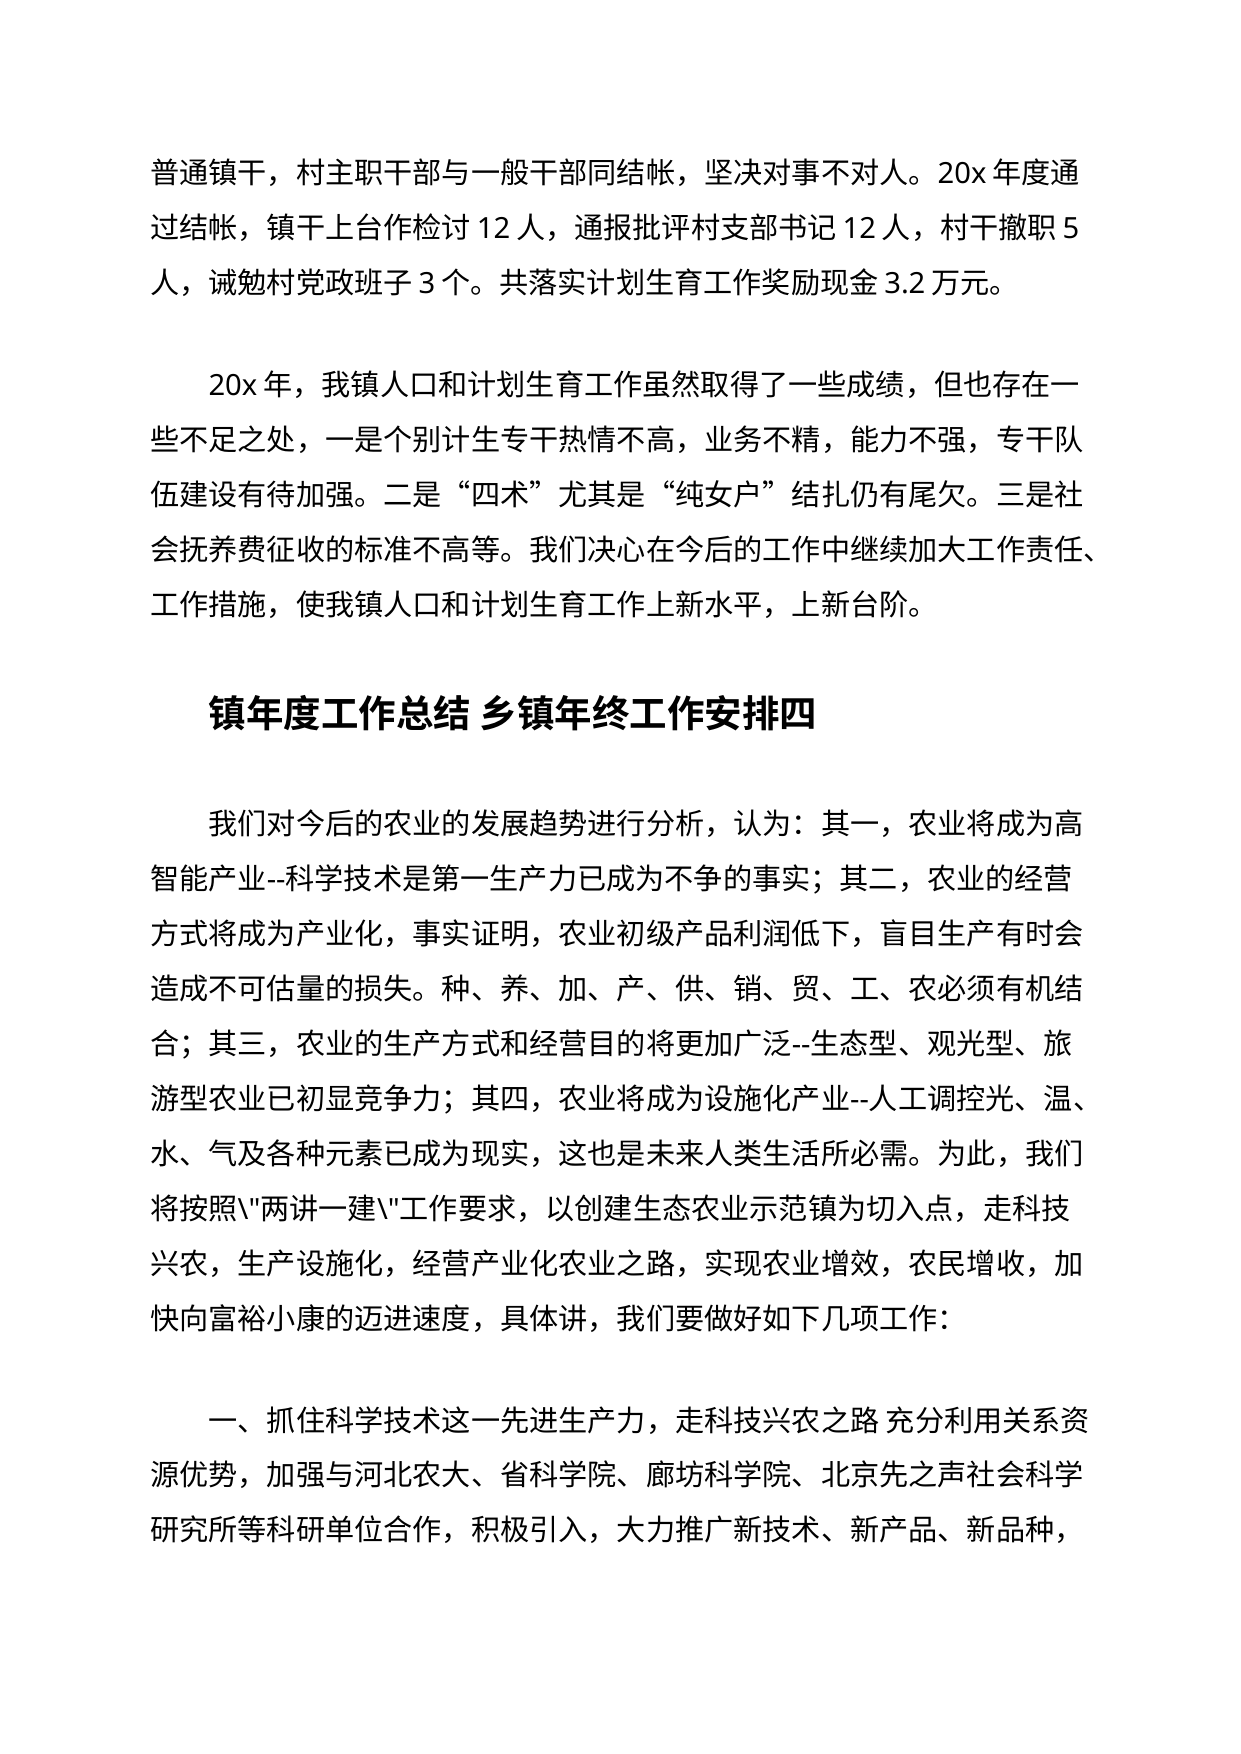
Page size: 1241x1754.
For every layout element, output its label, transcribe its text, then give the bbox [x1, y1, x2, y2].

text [150, 150, 1090, 302]
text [150, 1397, 1090, 1549]
text 20x年，我镇人口和计划生育工作虽然取得了一些成绩，但也存在一些不足之处，一是个别计生专干热情不高，业务不精，能力不强，专干队伍建设有待加强。二是“四术”尤其是“纯女户”结扎仍有尾欠。三是社会抚养费征收的标准不高等。我们决心在今后的工作中继续加大工作责任、工作措施，使我镇人口和计划生育工作上新水平，上新台阶。 [150, 362, 1090, 624]
text 镇年度工作总结 乡镇年终工作安排四 [150, 683, 1090, 738]
text 我们对今后的农业的发展趋势进行分析，认为：其一，农业将成为高智能产业--科学技术是第一生产力已成为不争的事实；其二，农业的经营方式将成为产业化，事实证明，农业初级产品利润低下，盲目生产有时会造成不可估量的损失。种、养、加、产、供、销、贸、工、农必须有机结合；其三，农业的生产方式和经营目的将更加广泛--生态型、观光型、旅游型农业已初显竞争力；其四，农业将成为设施化产业--人工调控光、温、水、气及各种元素已成为现实，这也是未来人类生活所必需。为此，我们将按照\"两讲一建\"工作要求，以创建生态农业示范镇为切入点，走科技兴农，生产设施化，经营产业化农业之路，实现农业增效，农民增收，加快向富裕小康的迈进速度，具体讲，我们要做好如下几项工作： [150, 801, 1090, 1338]
